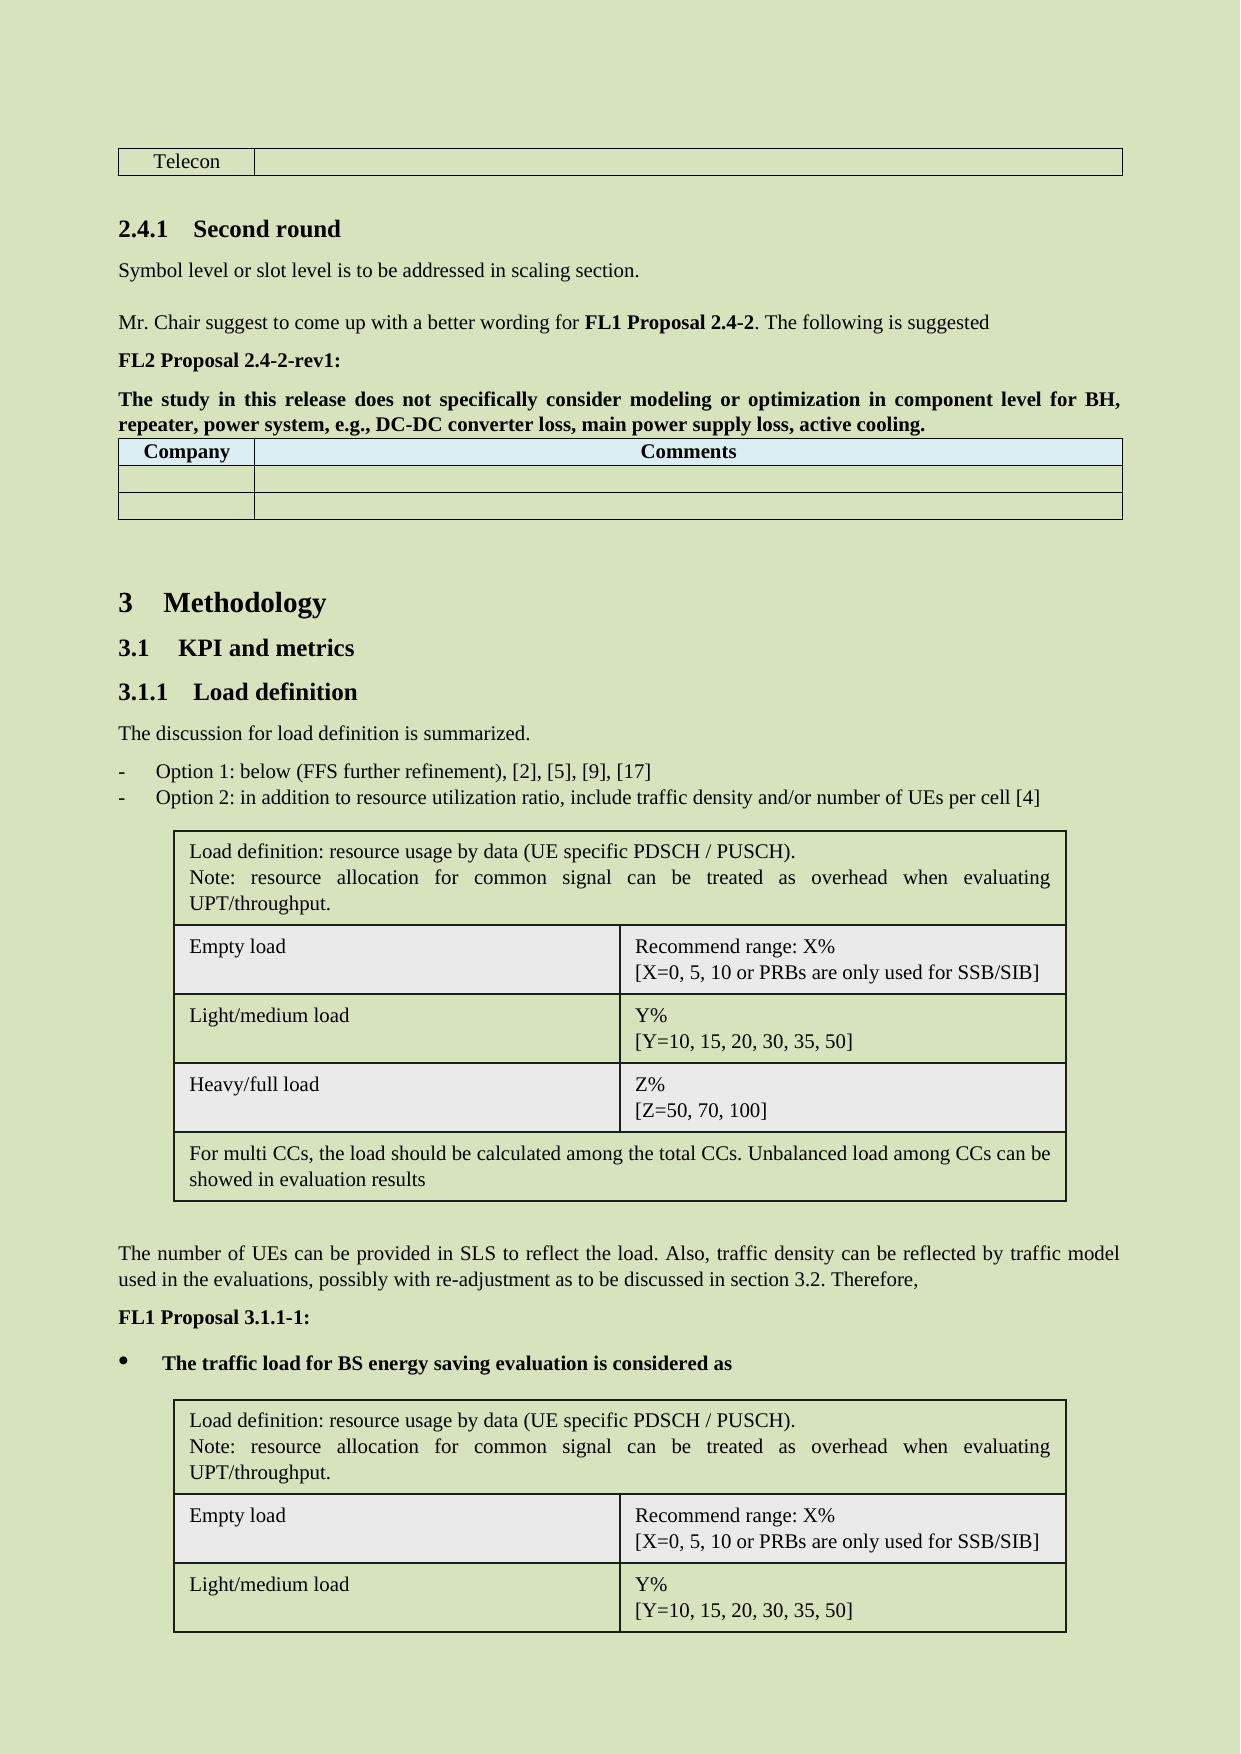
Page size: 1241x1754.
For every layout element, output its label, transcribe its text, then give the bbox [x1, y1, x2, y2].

text The discussion for load definition is summarized. [118, 720, 1122, 744]
table_cell Heavy/full load [175, 1064, 619, 1131]
table_header Comments [255, 439, 1122, 465]
table_cell Light/medium load [175, 995, 619, 1062]
table_cell [255, 466, 1122, 492]
table_cell For multi CCs, the load should be calculated among the total CCs. Unbalanced load among CCs can be showed in evaluation results [175, 1133, 1065, 1200]
table_cell Recommend range: X% [X=0, 5, 10 or PRBs are only used for SSB/SIB] [621, 926, 1065, 993]
table_cell Empty load [175, 926, 619, 993]
subtitle KPI and metrics [118, 633, 1122, 662]
table_header Load definition: resource usage by data (UE specific PDSCH / PUSCH). Note: resource allocation for common signal can be treated as overhead when evaluating UPT/throughput. [175, 832, 1065, 924]
text Mr. Chair suggest to come up with a better wording for FL1 Proposal 2.4-2. The following is suggested [118, 309, 1122, 334]
table_cell [119, 493, 254, 519]
text The number of UEs can be provided in SLS to reflect the load. Also, traffic density can be reflected by traffic model used in the evaluations, possibly with re-adjustment as to be discussed in section 3.2. Therefore, [118, 1241, 1122, 1291]
list Option 1: below (FFS further refinement), [2], [5], [9], [17] [118, 759, 1122, 783]
list The traffic load for BS energy saving evaluation is considered as [118, 1343, 1122, 1377]
text FL2 Proposal 2.4-2-rev1: [118, 348, 1122, 372]
table_cell Y% [Y=10, 15, 20, 30, 35, 50] [621, 995, 1065, 1062]
table_header Company [119, 439, 254, 465]
table_cell Y% [Y=10, 15, 20, 30, 35, 50] [621, 1564, 1065, 1631]
text FL1 Proposal 3.1.1-1: [118, 1305, 1122, 1329]
table_cell Recommend range: X% [X=0, 5, 10 or PRBs are only used for SSB/SIB] [621, 1495, 1065, 1562]
list Option 2: in addition to resource utilization ratio, include traffic density and/or number of UEs per cell [4] [118, 785, 1122, 809]
table_cell [255, 493, 1122, 519]
table_cell Empty load [175, 1495, 619, 1562]
table_cell Support. [255, 149, 1122, 175]
table_cell Light/medium load [175, 1564, 619, 1631]
text Symbol level or slot level is to be addressed in scaling section. [118, 258, 1122, 282]
subtitle Load definition [118, 677, 1122, 706]
table_cell [119, 466, 254, 492]
table_header Load definition: resource usage by data (UE specific PDSCH / PUSCH). Note: resource allocation for common signal can be treated as overhead when evaluating UPT/throughput. [175, 1401, 1065, 1493]
table_cell Z% [Z=50, 70, 100] [621, 1064, 1065, 1131]
text The study in this release does not specifically consider modeling or optimization in component level for BH, repeater, power system, e.g., DC-DC converter loss, main power supply loss, active cooling. [118, 386, 1122, 436]
table_cell China Telecon [119, 149, 254, 175]
subtitle Methodology [118, 585, 1122, 618]
subtitle Second round [118, 214, 1122, 243]
